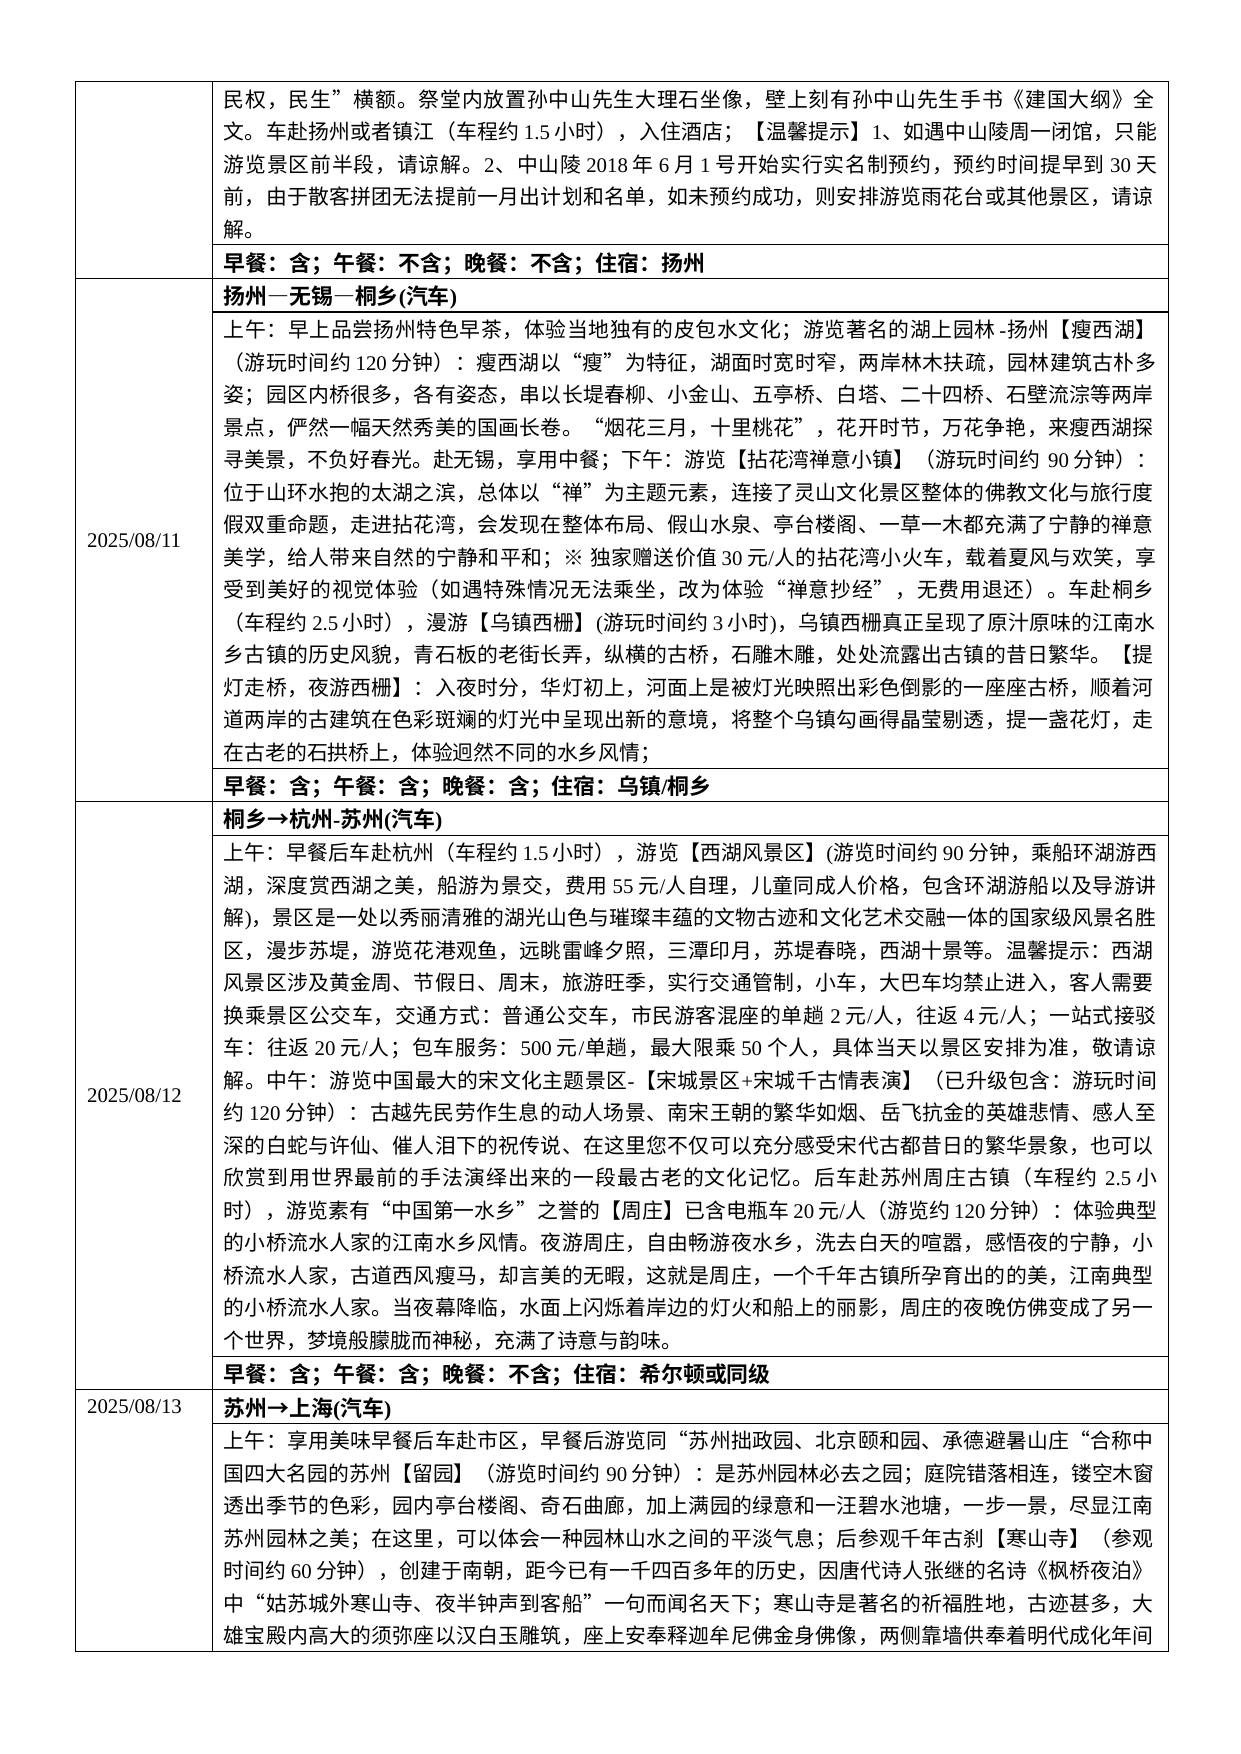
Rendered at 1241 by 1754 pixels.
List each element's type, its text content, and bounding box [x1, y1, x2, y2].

table_cell 早餐：含；午餐：含；晚餐：含；住宿：乌镇/桐乡 [213, 769, 1168, 801]
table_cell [213, 82, 1168, 244]
table_cell 早餐：含；午餐：含；晚餐：不含；住宿：希尔顿或同级 [213, 1357, 1168, 1389]
table_cell 2025/08/12 [76, 802, 212, 1389]
table_cell 上午：早餐后车赴杭州（车程约1.5小时），游览【西湖风景区】(游览时间约90分钟，乘船环湖游西湖，深度赏西湖之美，船游为景交，费用55元/人自理，儿童同成人价格，包含环湖游船以及导游讲解)，景区是一处以秀丽清雅的湖光山色与璀璨丰蕴的文物古迹和文化艺术交融一体的国家级风景名胜区，漫步苏堤，游览花港观鱼，远眺雷峰夕照，三潭印月，苏堤春晓，西湖十景等。温馨提示：西湖风景区涉及黄金周、节假日、周末，旅游旺季，实行交通管制，小车，大巴车均禁止进入，客人需要换乘景区公交车，交通方式：普通公交车，市民游客混座的单趟2元/人，往返4元/人；一站式接驳车：往返20元/人；包车服务：500元/单趟，最大限乘50个人，具体当天以景区安排为准，敬请谅解。中午：游览中国最大的宋文化主题景区-【宋城景区+宋城千古情表演】（已升级包含：游玩时间约120分钟）：古越先民劳作生息的动人场景、南宋王朝的繁华如烟、岳飞抗金的英雄悲情、感人至深的白蛇与许仙、催人泪下的祝传说、在这里您不仅可以充分感受宋代古都昔日的繁华景象，也可以欣赏到用世界最前的手法演绎出来的一段最古老的文化记忆。后车赴苏州周庄古镇（车程约2.5小时），游览素有“中国第一水乡”之誉的【周庄】已含电瓶车20元/人（游览约120分钟）：体验典型的小桥流水人家的江南水乡风情。夜游周庄，自由畅游夜水乡，洗去白天的喧嚣，感悟夜的宁静，小桥流水人家，古道西风瘦马，却言美的无暇，这就是周庄，一个千年古镇所孕育出的的美，江南典型的小桥流水人家。当夜幕降临，水面上闪烁着岸边的灯火和船上的丽影，周庄的夜晚仿佛变成了另一个世界，梦境般朦胧而神秘，充满了诗意与韵味。 [213, 836, 1168, 1356]
table_cell 桐乡→杭州-苏州(汽车) [213, 802, 1168, 834]
table_cell 苏州→上海(汽车) [213, 1390, 1168, 1423]
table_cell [213, 1424, 1168, 1651]
table_cell 扬州—无锡—桐乡(汽车) [213, 279, 1168, 311]
table_cell 2025/08/11 [76, 279, 212, 801]
table_cell 早餐：含；午餐：不含；晚餐：不含；住宿：扬州 [213, 245, 1168, 278]
table_cell 2025/08/13 [76, 1390, 212, 1651]
table_cell 上午：早上品尝扬州特色早茶，体验当地独有的皮包水文化；游览著名的湖上园林-扬州【瘦西湖】（游玩时间约120分钟）：瘦西湖以“瘦”为特征，湖面时宽时窄，两岸林木扶疏，园林建筑古朴多姿；园区内桥很多，各有姿态，串以长堤春柳、小金山、五亭桥、白塔、二十四桥、石壁流淙等两岸景点，俨然一幅天然秀美的国画长卷。“烟花三月，十里桃花”，花开时节，万花争艳，来瘦西湖探寻美景，不负好春光。赴无锡，享用中餐；下午：游览【拈花湾禅意小镇】（游玩时间约90分钟）：位于山环水抱的太湖之滨，总体以“禅”为主题元素，连接了灵山文化景区整体的佛教文化与旅行度假双重命题，走进拈花湾，会发现在整体布局、假山水泉、亭台楼阁、一草一木都充满了宁静的禅意美学，给人带来自然的宁静和平和；※ 独家赠送价值30元/人的拈花湾小火车，载着夏风与欢笑，享受到美好的视觉体验（如遇特殊情况无法乘坐，改为体验“禅意抄经”，无费用退还）。车赴桐乡（车程约2.5小时），漫游【乌镇西栅】(游玩时间约3小时)，乌镇西栅真正呈现了原汁原味的江南水乡古镇的历史风貌，青石板的老街长弄，纵横的古桥，石雕木雕，处处流露出古镇的昔日繁华。【提灯走桥，夜游西栅】：入夜时分，华灯初上，河面上是被灯光映照出彩色倒影的一座座古桥，顺着河道两岸的古建筑在色彩斑斓的灯光中呈现出新的意境，将整个乌镇勾画得晶莹剔透，提一盏花灯，走在古老的石拱桥上，体验迥然不同的水乡风情； [213, 313, 1168, 767]
